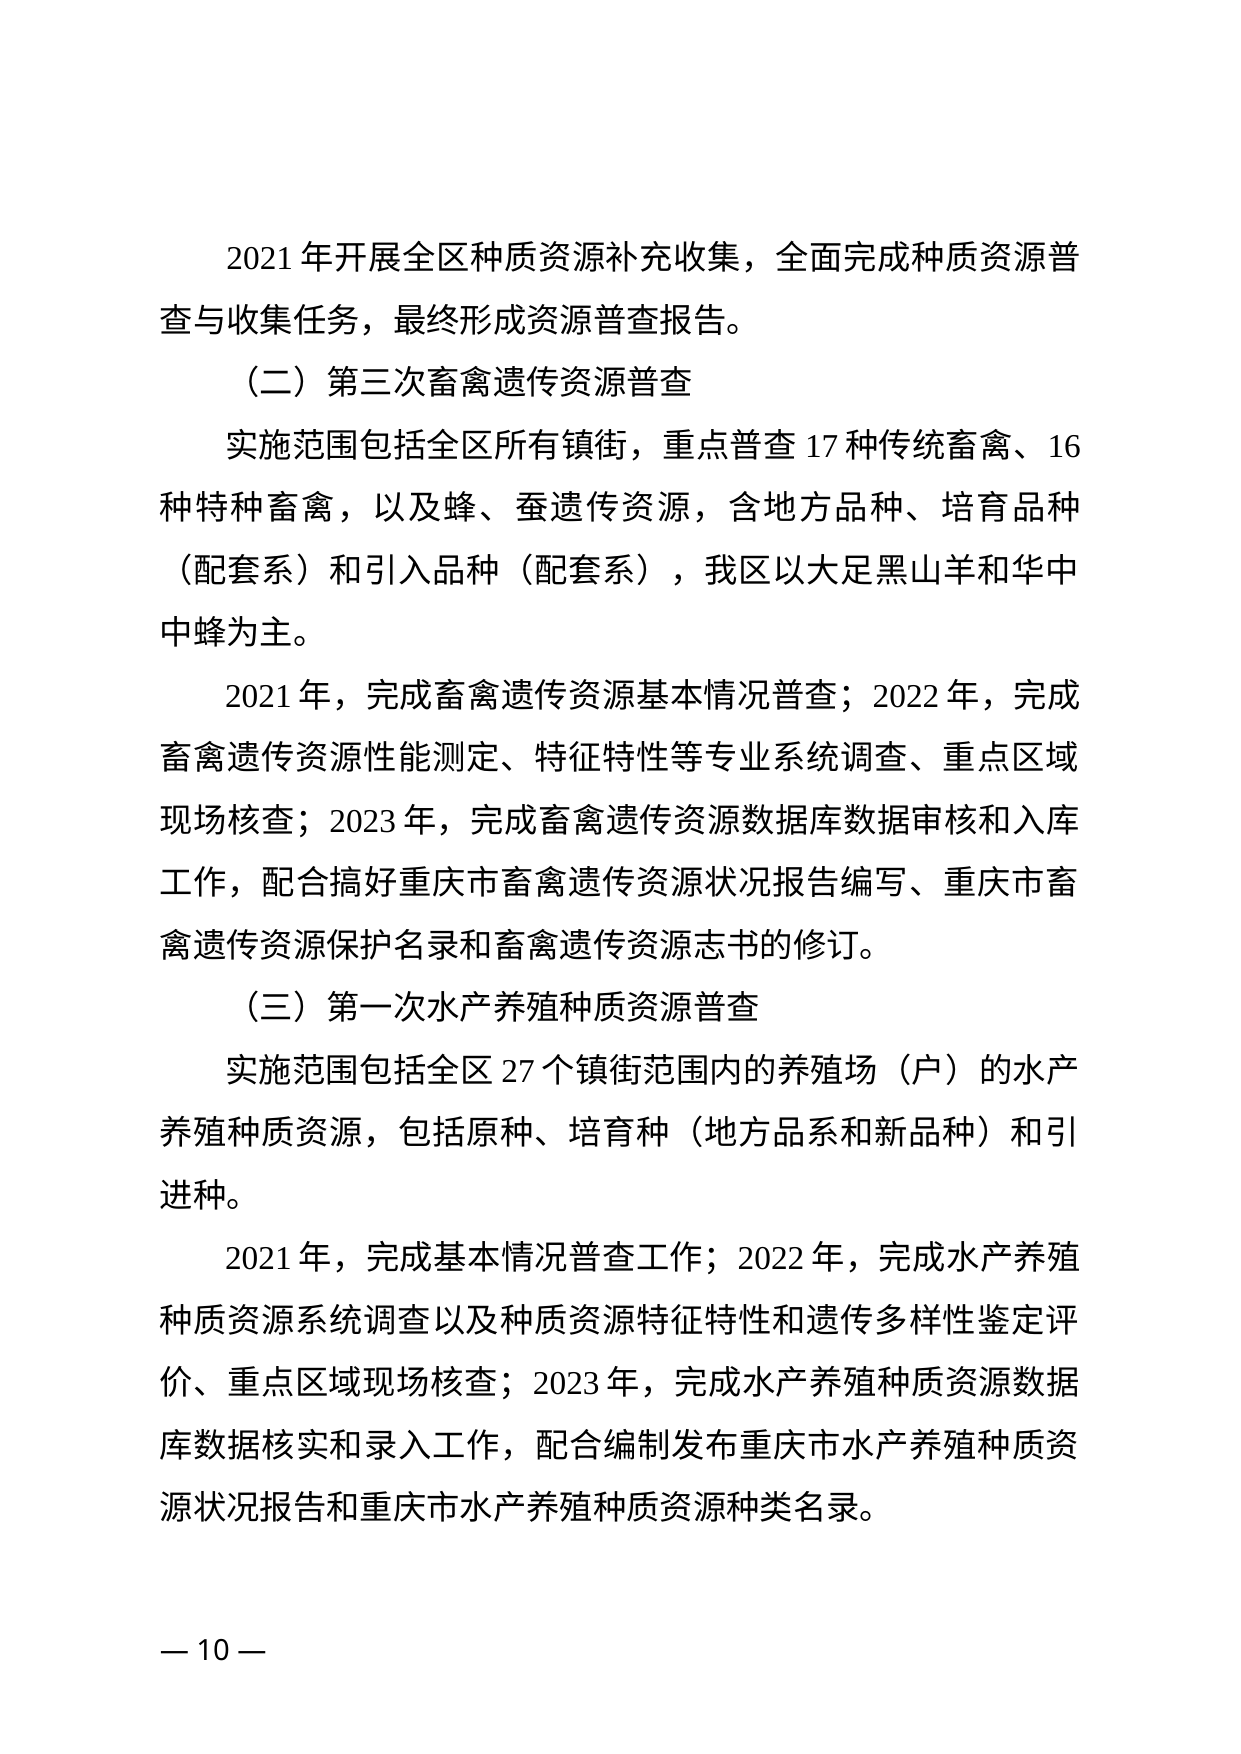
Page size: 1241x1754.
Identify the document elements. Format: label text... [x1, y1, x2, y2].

text 2021年开展全区种质资源补充收集，全面完成种质资源普查与收集任务，最终形成资源普查报告。 [159, 219, 1081, 344]
text （二）第三次畜禽遗传资源普查 [159, 344, 1081, 407]
text （三）第一次水产养殖种质资源普查 [159, 969, 1081, 1032]
text 2021年，完成基本情况普查工作；2022年，完成水产养殖种质资源系统调查以及种质资源特征特性和遗传多样性鉴定评价、重点区域现场核查；2023年，完成水产养殖种质资源数据库数据核实和录入工作，配合编制发布重庆市水产养殖种质资源状况报告和重庆市水产养殖种质资源种类名录。 [159, 1219, 1081, 1532]
text 实施范围包括全区27个镇街范围内的养殖场（户）的水产养殖种质资源，包括原种、培育种（地方品系和新品种）和引进种。 [159, 1032, 1081, 1219]
text 2021年，完成畜禽遗传资源基本情况普查；2022年，完成畜禽遗传资源性能测定、特征特性等专业系统调查、重点区域现场核查；2023年，完成畜禽遗传资源数据库数据审核和入库工作，配合搞好重庆市畜禽遗传资源状况报告编写、重庆市畜禽遗传资源保护名录和畜禽遗传资源志书的修订。 [159, 657, 1081, 969]
text 实施范围包括全区所有镇街，重点普查17种传统畜禽、16种特种畜禽，以及蜂、蚕遗传资源，含地方品种、培育品种（配套系）和引入品种（配套系），我区以大足黑山羊和华中中蜂为主。 [159, 407, 1081, 657]
